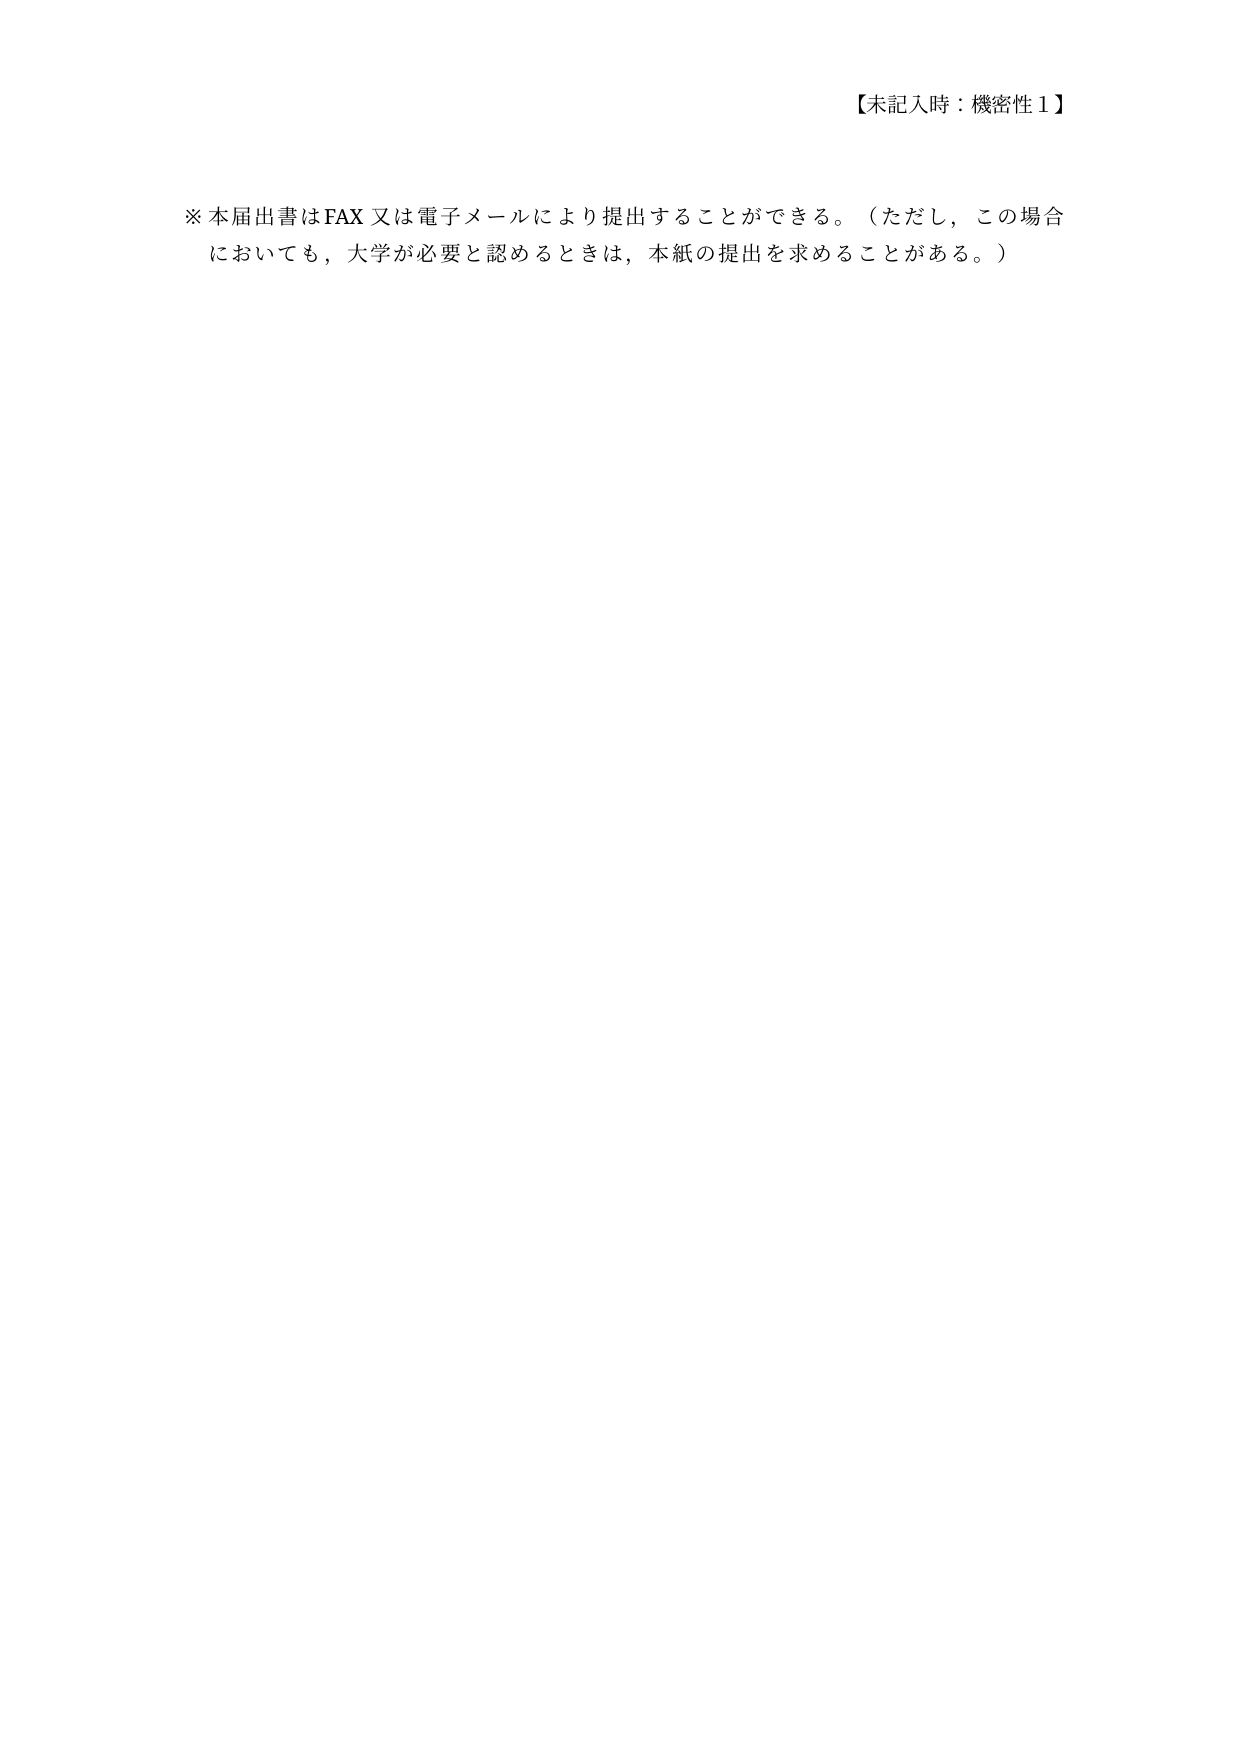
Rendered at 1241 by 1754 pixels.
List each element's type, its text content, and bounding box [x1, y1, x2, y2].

text ※本届出書はFAX又は電子メールにより提出することができる。（ただし，この場合においても，大学が必要と認めるときは，本紙の提出を求めることがある。） [184, 197, 1067, 271]
